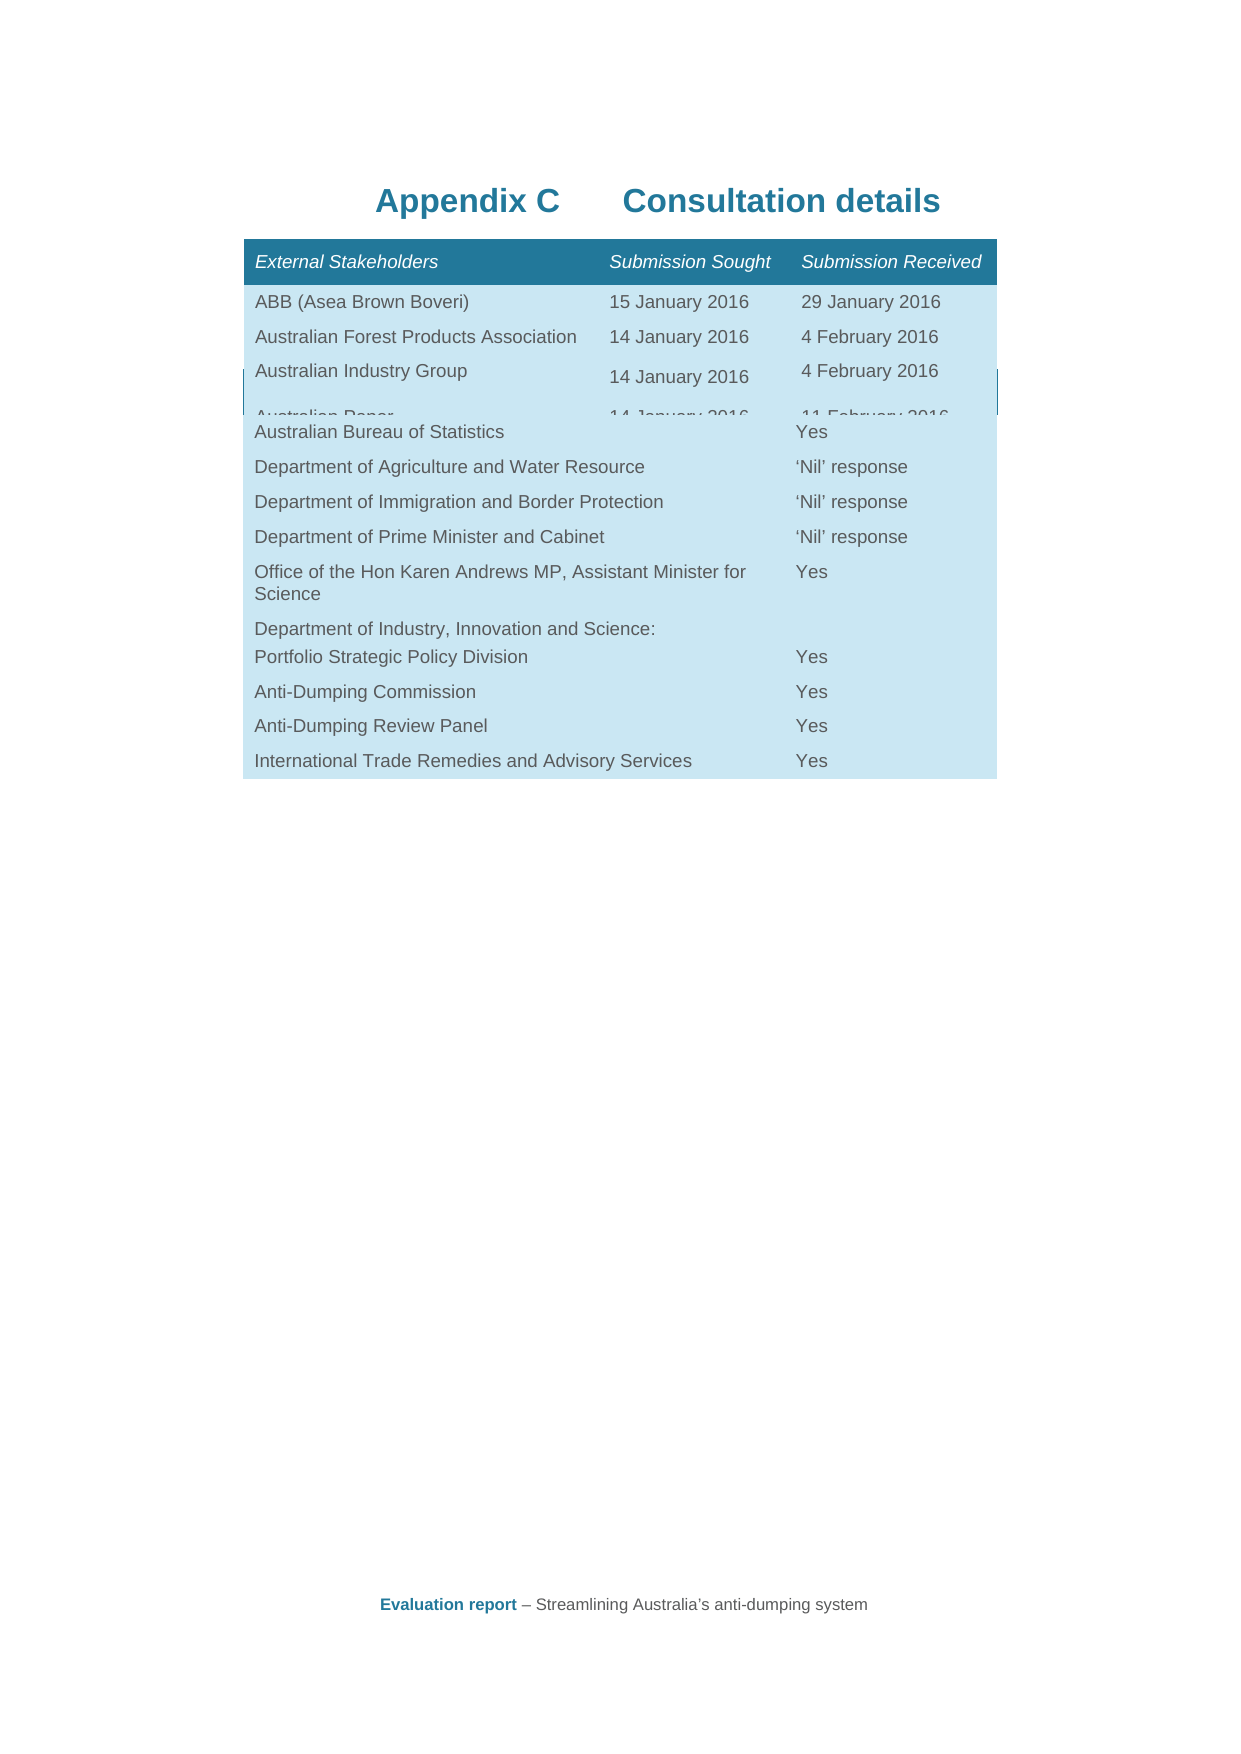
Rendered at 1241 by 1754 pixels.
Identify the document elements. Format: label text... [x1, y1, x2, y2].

table_cell 14 January 2016 [598, 319, 790, 353]
table_cell Yes [784, 675, 997, 709]
table_cell Yes [784, 709, 997, 744]
table_header Yes [784, 415, 997, 450]
table_header Australian Bureau of Statistics [243, 415, 784, 450]
table_cell 15 January 2016 [598, 285, 790, 319]
table_cell Australian Forest Products Association [244, 319, 598, 353]
table_cell International Trade Remedies and Advisory Services [243, 744, 784, 779]
table_cell Anti-Dumping Review Panel [243, 709, 784, 744]
table_cell Department of Prime Minister and Cabinet [243, 520, 784, 555]
table_header External Stakeholders [244, 239, 598, 285]
table_cell Yes [784, 611, 997, 675]
table_cell 4 February 2016 [790, 319, 997, 353]
table_cell Department of Agriculture and Water Resource [243, 450, 784, 485]
table_cell 11 February 2016 [790, 400, 997, 415]
table_header Submission Received [790, 239, 997, 285]
table_header Submission Sought [598, 239, 790, 285]
table_cell Australian Paper [244, 400, 598, 415]
table_cell Department of Immigration and Border Protection [243, 485, 784, 520]
table_cell Anti-Dumping Commission [243, 675, 784, 709]
table_cell Australian Industry Group [244, 353, 598, 400]
subtitle Consultation details [375, 181, 1090, 220]
table_cell Department of Industry, Innovation and Science: Portfolio Strategic Policy Division [243, 611, 784, 675]
table_cell Yes [784, 555, 997, 611]
table_cell 4 February 2016 [790, 353, 997, 400]
table_cell ‘Nil’ response [784, 520, 997, 555]
table_cell Office of the Hon Karen Andrews MP, Assistant Minister for Science [243, 555, 784, 611]
table_cell 29 January 2016 [790, 285, 997, 319]
table_cell ‘Nil’ response [784, 450, 997, 485]
table_cell 14 January 2016 [598, 400, 790, 415]
table_cell 14 January 2016 [598, 353, 790, 400]
table_cell ‘Nil’ response [784, 485, 997, 520]
table_cell ABB (Asea Brown Boveri) [244, 285, 598, 319]
table_cell Yes [784, 744, 997, 779]
